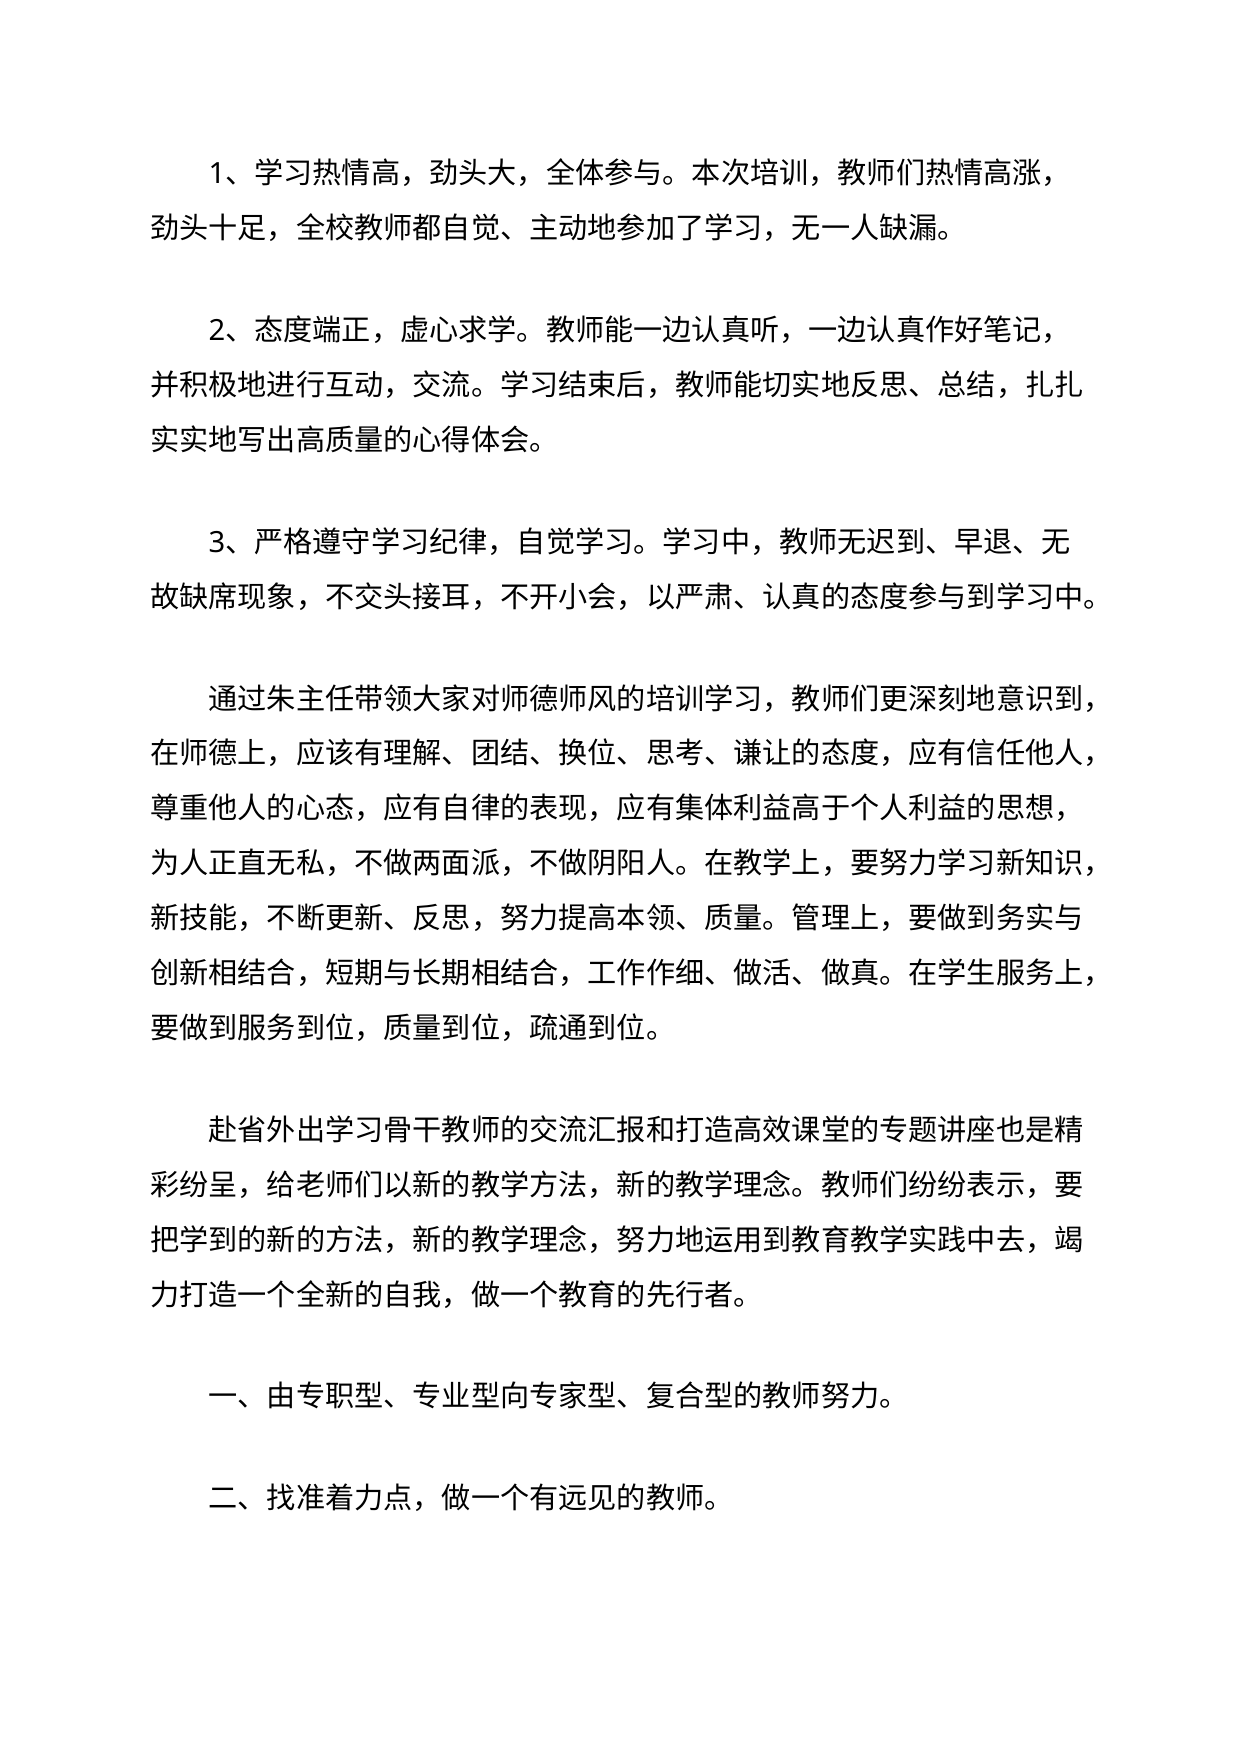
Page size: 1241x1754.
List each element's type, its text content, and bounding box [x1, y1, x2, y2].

text 2、态度端正，虚心求学。教师能一边认真听，一边认真作好笔记，并积极地进行互动，交流。学习结束后，教师能切实地反思、总结，扎扎实实地写出高质量的心得体会。 [150, 307, 1090, 459]
text 1、学习热情高，劲头大，全体参与。本次培训，教师们热情高涨，劲头十足，全校教师都自觉、主动地参加了学习，无一人缺漏。 [150, 150, 1090, 247]
text 通过朱主任带领大家对师德师风的培训学习，教师们更深刻地意识到，在师德上，应该有理解、团结、换位、思考、谦让的态度，应有信任他人，尊重他人的心态，应有自律的表现，应有集体利益高于个人利益的思想，为人正直无私，不做两面派，不做阴阳人。在教学上，要努力学习新知识，新技能，不断更新、反思，努力提高本领、质量。管理上，要做到务实与创新相结合，短期与长期相结合，工作作细、做活、做真。在学生服务上，要做到服务到位，质量到位，疏通到位。 [150, 675, 1090, 1047]
text 3、严格遵守学习纪律，自觉学习。学习中，教师无迟到、早退、无故缺席现象，不交头接耳，不开小会，以严肃、认真的态度参与到学习中。 [150, 518, 1090, 616]
text 一、由专职型、专业型向专家型、复合型的教师努力。 [150, 1373, 1090, 1415]
text 二、找准着力点，做一个有远见的教师。 [150, 1474, 1090, 1517]
text 赴省外出学习骨干教师的交流汇报和打造高效课堂的专题讲座也是精彩纷呈，给老师们以新的教学方法，新的教学理念。教师们纷纷表示，要把学到的新的方法，新的教学理念，努力地运用到教育教学实践中去，竭力打造一个全新的自我，做一个教育的先行者。 [150, 1106, 1090, 1313]
